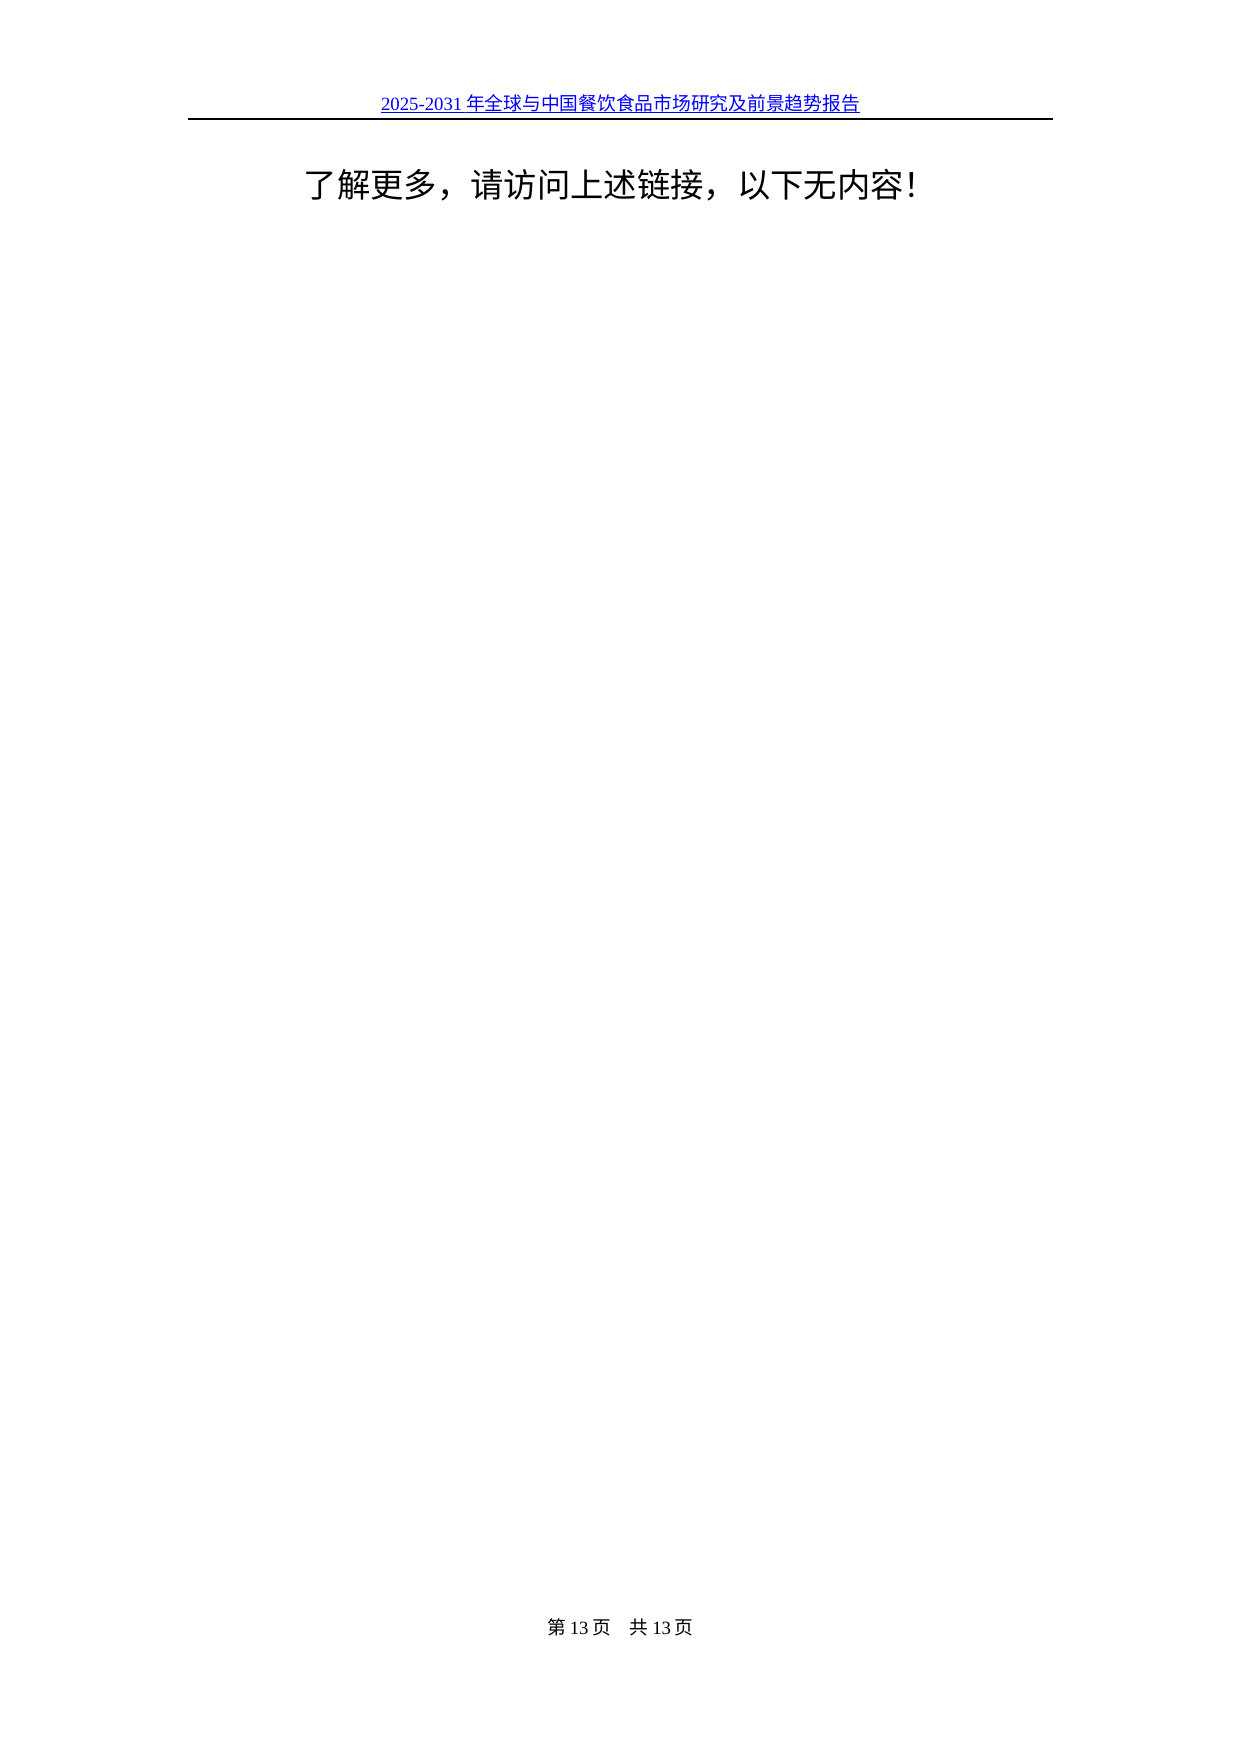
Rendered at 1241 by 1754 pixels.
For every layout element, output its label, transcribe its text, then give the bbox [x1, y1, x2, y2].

title 了解更多，请访问上述链接，以下无内容！ [187, 150, 1053, 215]
